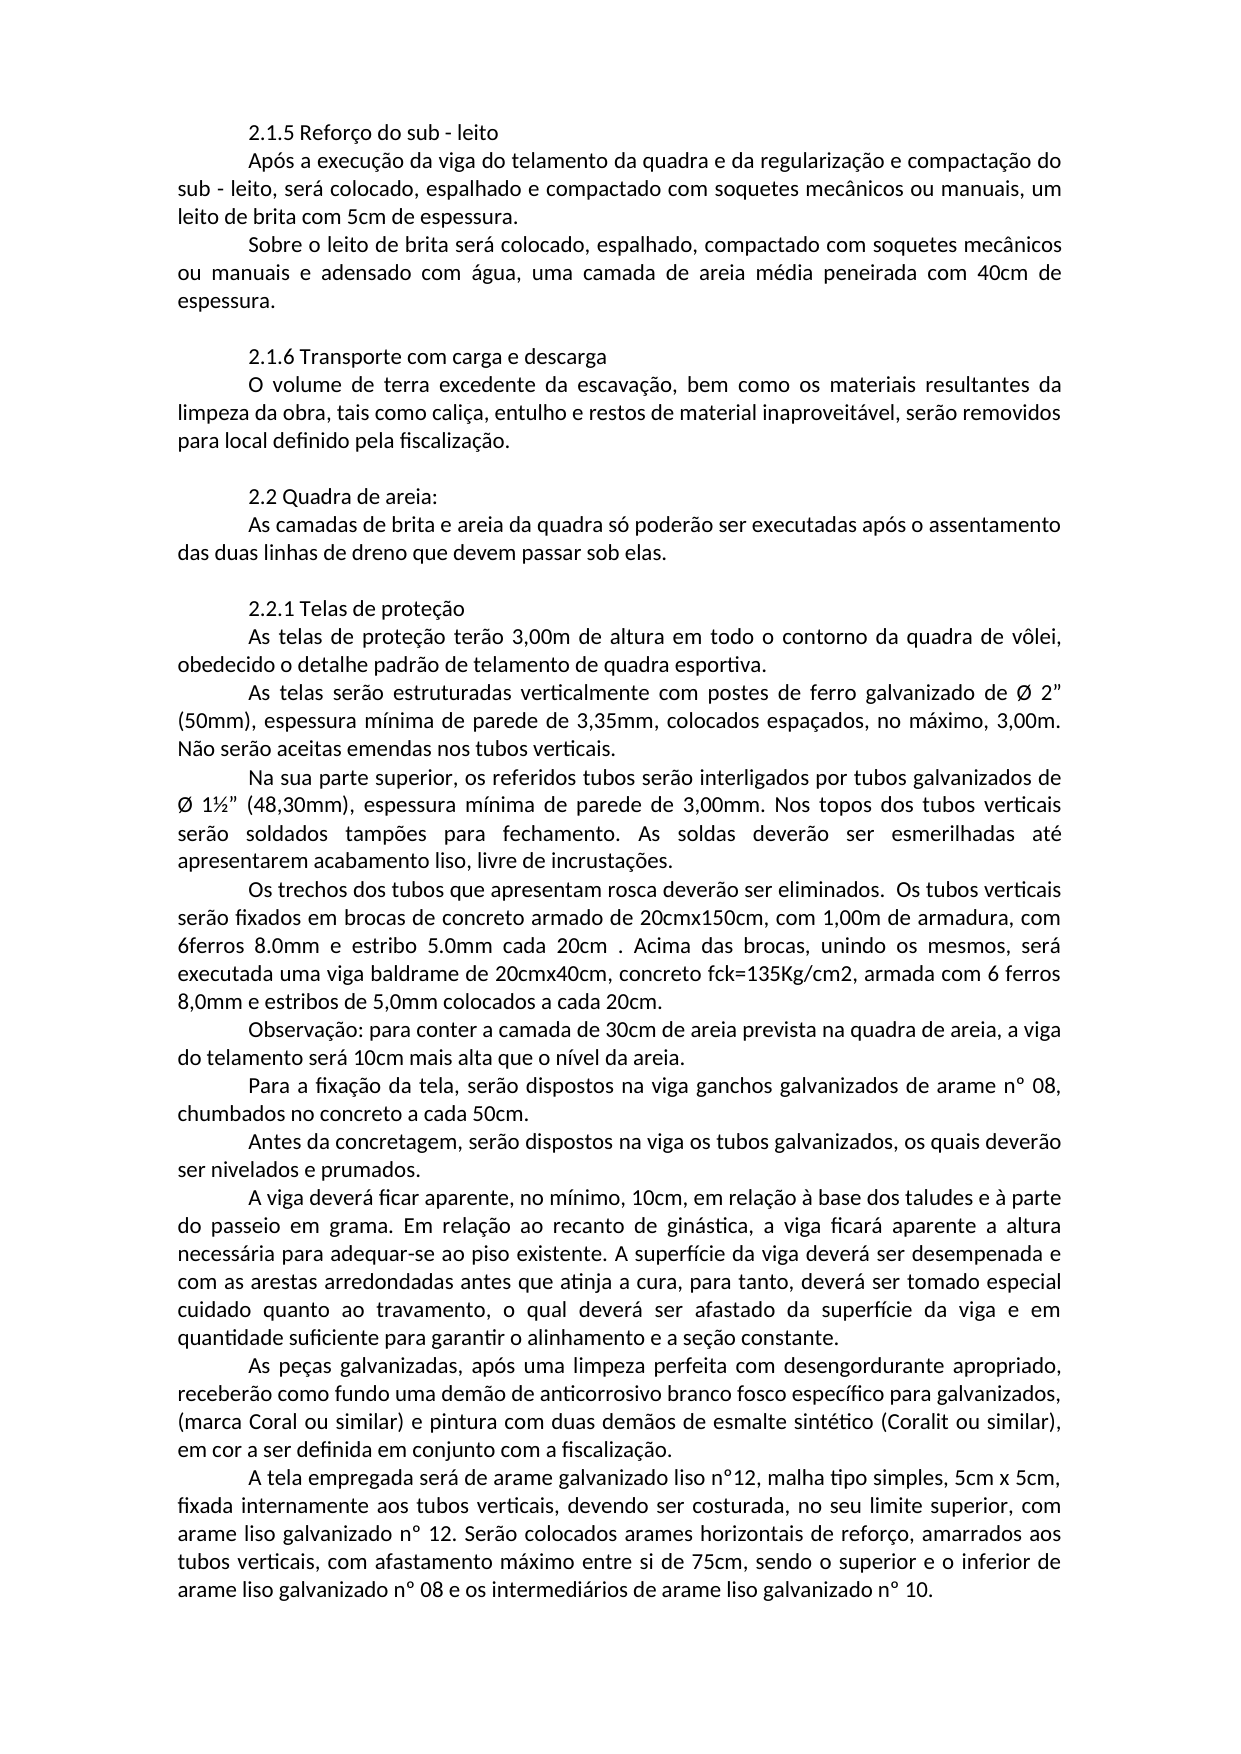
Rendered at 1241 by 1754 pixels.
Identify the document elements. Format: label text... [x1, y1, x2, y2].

text 2.1.6 Transporte com carga e descarga [177, 342, 1063, 370]
text O volume de terra excedente da escavação, bem como os materiais resultantes da limpeza da obra, tais como caliça, entulho e restos de material inaproveitável, serão removidos para local definido pela fiscalização. [177, 370, 1063, 454]
text A viga deverá ficar aparente, no mínimo, 10cm, em relação à base dos taludes e à parte do passeio em grama. Em relação ao recanto de ginástica, a viga ficará aparente a altura necessária para adequar-se ao piso existente. A superfície da viga deverá ser desempenada e com as arestas arredondadas antes que atinja a cura, para tanto, deverá ser tomado especial cuidado quanto ao travamento, o qual deverá ser afastado da superfície da viga e em quantidade suficiente para garantir o alinhamento e a seção constante. [177, 1183, 1063, 1351]
text Os trechos dos tubos que apresentam rosca deverão ser eliminados. Os tubos verticais serão fixados em brocas de concreto armado de 20cmx150cm, com 1,00m de armadura, com 6ferros 8.0mm e estribo 5.0mm cada 20cm . Acima das brocas, unindo os mesmos, será executada uma viga baldrame de 20cmx40cm, concreto fck=135Kg/cm2, armada com 6 ferros 8,0mm e estribos de 5,0mm colocados a cada 20cm. [177, 875, 1063, 1015]
text Antes da concretagem, serão dispostos na viga os tubos galvanizados, os quais deverão ser nivelados e prumados. [177, 1127, 1063, 1183]
text As telas serão estruturadas verticalmente com postes de ferro galvanizado de Ø 2” (50mm), espessura mínima de parede de 3,35mm, colocados espaçados, no máximo, 3,00m. Não serão aceitas emendas nos tubos verticais. [177, 678, 1063, 763]
text Para a fixação da tela, serão dispostos na viga ganchos galvanizados de arame nº 08, chumbados no concreto a cada 50cm. [177, 1071, 1063, 1127]
text 2.1.5 Reforço do sub - leito [177, 118, 1063, 146]
text 2.2 Quadra de areia: [177, 482, 1063, 510]
text Na sua parte superior, os referidos tubos serão interligados por tubos galvanizados de Ø 1½” (48,30mm), espessura mínima de parede de 3,00mm. Nos topos dos tubos verticais serão soldados tampões para fechamento. As soldas deverão ser esmerilhadas até apresentarem acabamento liso, livre de incrustações. [177, 763, 1063, 875]
text As camadas de brita e areia da quadra só poderão ser executadas após o assentamento das duas linhas de dreno que devem passar sob elas. [177, 510, 1063, 566]
text Sobre o leito de brita será colocado, espalhado, compactado com soquetes mecânicos ou manuais e adensado com água, uma camada de areia média peneirada com 40cm de espessura. [177, 230, 1063, 314]
text 2.2.1 Telas de proteção [177, 594, 1063, 622]
text A tela empregada será de arame galvanizado liso nº12, malha tipo simples, 5cm x 5cm, fixada internamente aos tubos verticais, devendo ser costurada, no seu limite superior, com arame liso galvanizado nº 12. Serão colocados arames horizontais de reforço, amarrados aos tubos verticais, com afastamento máximo entre si de 75cm, sendo o superior e o inferior de arame liso galvanizado nº 08 e os intermediários de arame liso galvanizado nº 10. [177, 1463, 1063, 1603]
text Observação: para conter a camada de 30cm de areia prevista na quadra de areia, a viga do telamento será 10cm mais alta que o nível da areia. [177, 1015, 1063, 1071]
text As telas de proteção terão 3,00m de altura em todo o contorno da quadra de vôlei, obedecido o detalhe padrão de telamento de quadra esportiva. [177, 622, 1063, 678]
text Após a execução da viga do telamento da quadra e da regularização e compactação do sub - leito, será colocado, espalhado e compactado com soquetes mecânicos ou manuais, um leito de brita com 5cm de espessura. [177, 146, 1063, 230]
text As peças galvanizadas, após uma limpeza perfeita com desengordurante apropriado, receberão como fundo uma demão de anticorrosivo branco fosco específico para galvanizados, (marca Coral ou similar) e pintura com duas demãos de esmalte sintético (Coralit ou similar), em cor a ser definida em conjunto com a fiscalização. [177, 1351, 1063, 1463]
